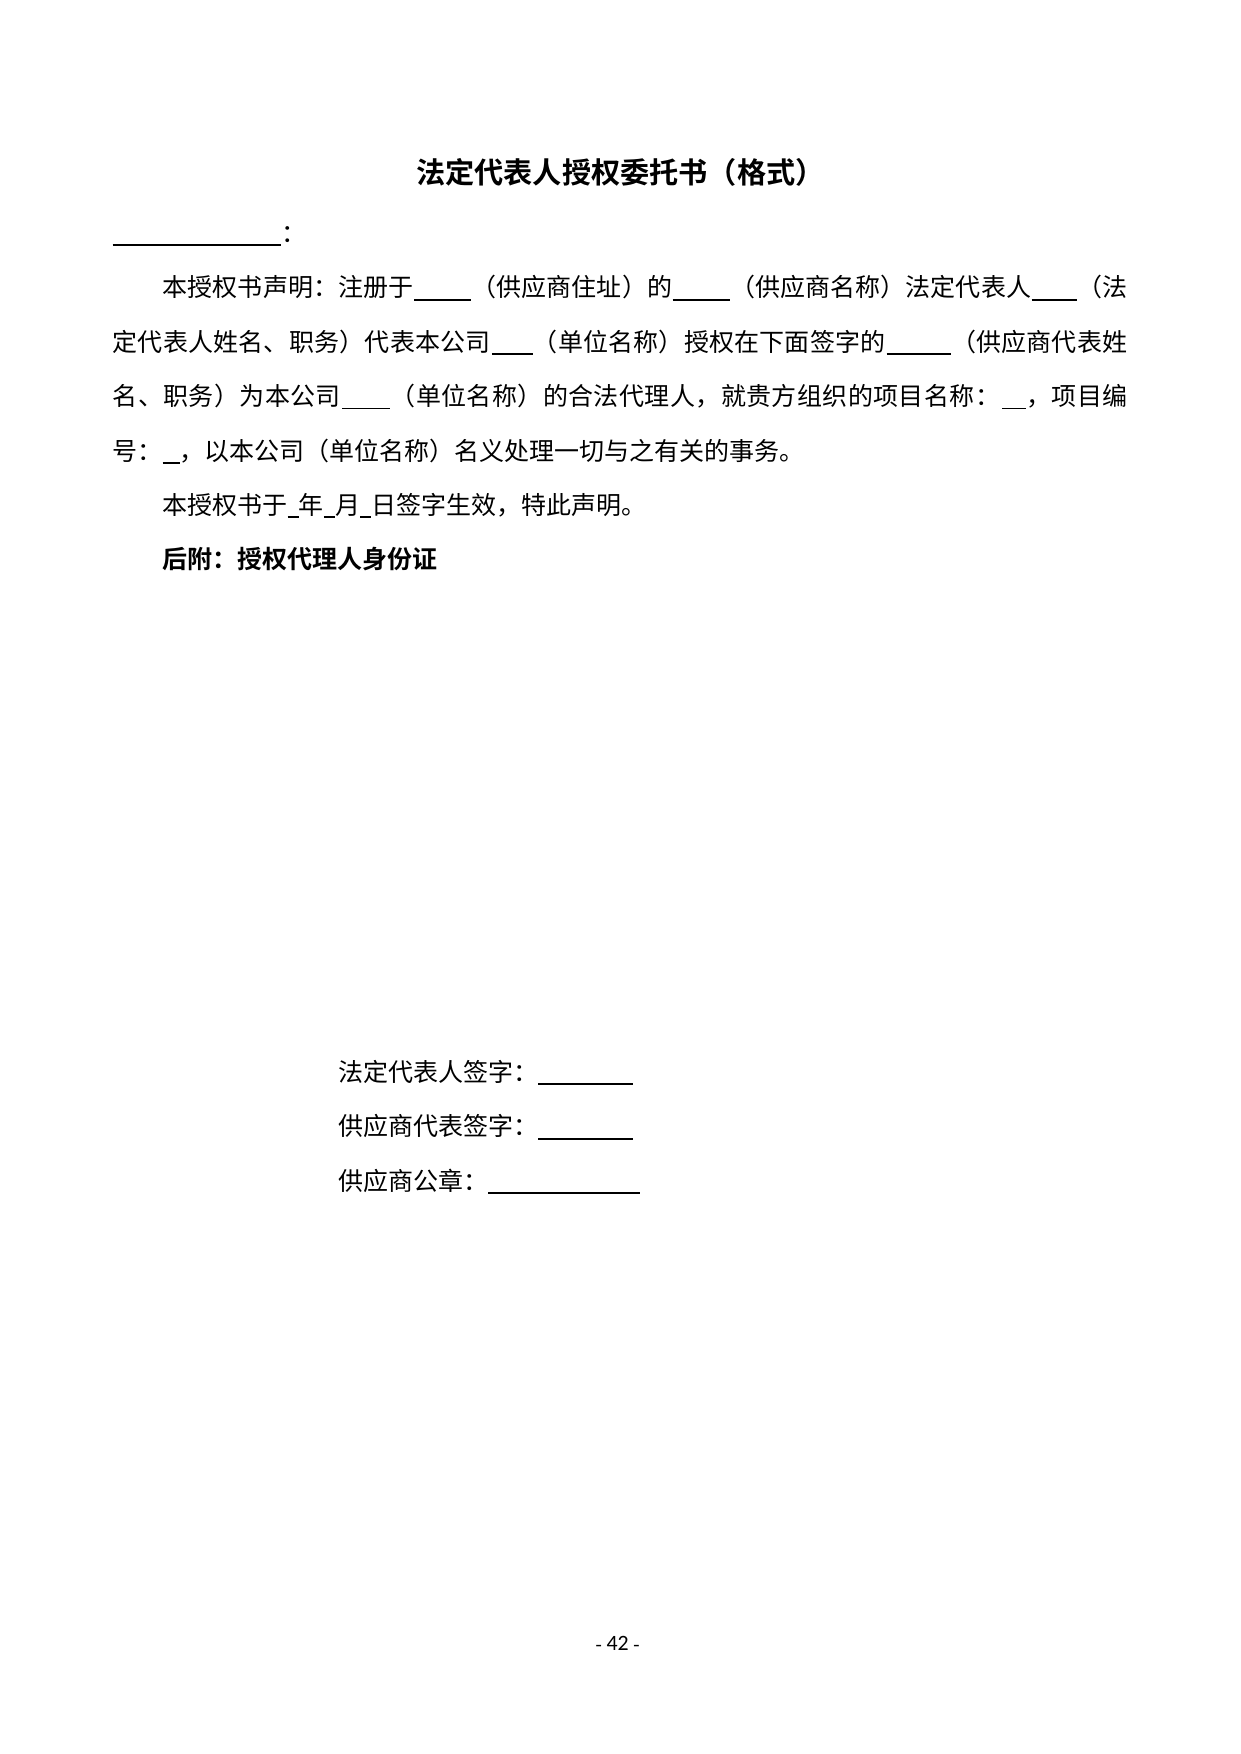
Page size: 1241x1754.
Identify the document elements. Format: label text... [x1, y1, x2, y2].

text 后附：授权代理人身份证 [112, 540, 1128, 576]
text 供应商代表签字： [112, 1107, 1128, 1143]
text 法定代表人签字： [112, 1052, 1128, 1089]
text 本授权书声明：注册于 （供应商住址）的 （供应商名称）法定代表人 （法定代表人姓名、职务）代表本公司 （单位名称）授权在下面签字的 （供应商代表姓名、职务）为本公司 （单位名称）的合法代理人，就贵方组织的项目名称： ，项目编号： ，以本公司（单位名称）名义处理一切与之有关的事务。 [112, 268, 1128, 467]
text 本授权书于 年 月 日签字生效，特此声明。 [112, 485, 1128, 522]
text 供应商公章： [112, 1161, 1128, 1197]
text ： [112, 213, 1128, 250]
text 法定代表人授权委托书（格式） [112, 150, 1128, 192]
